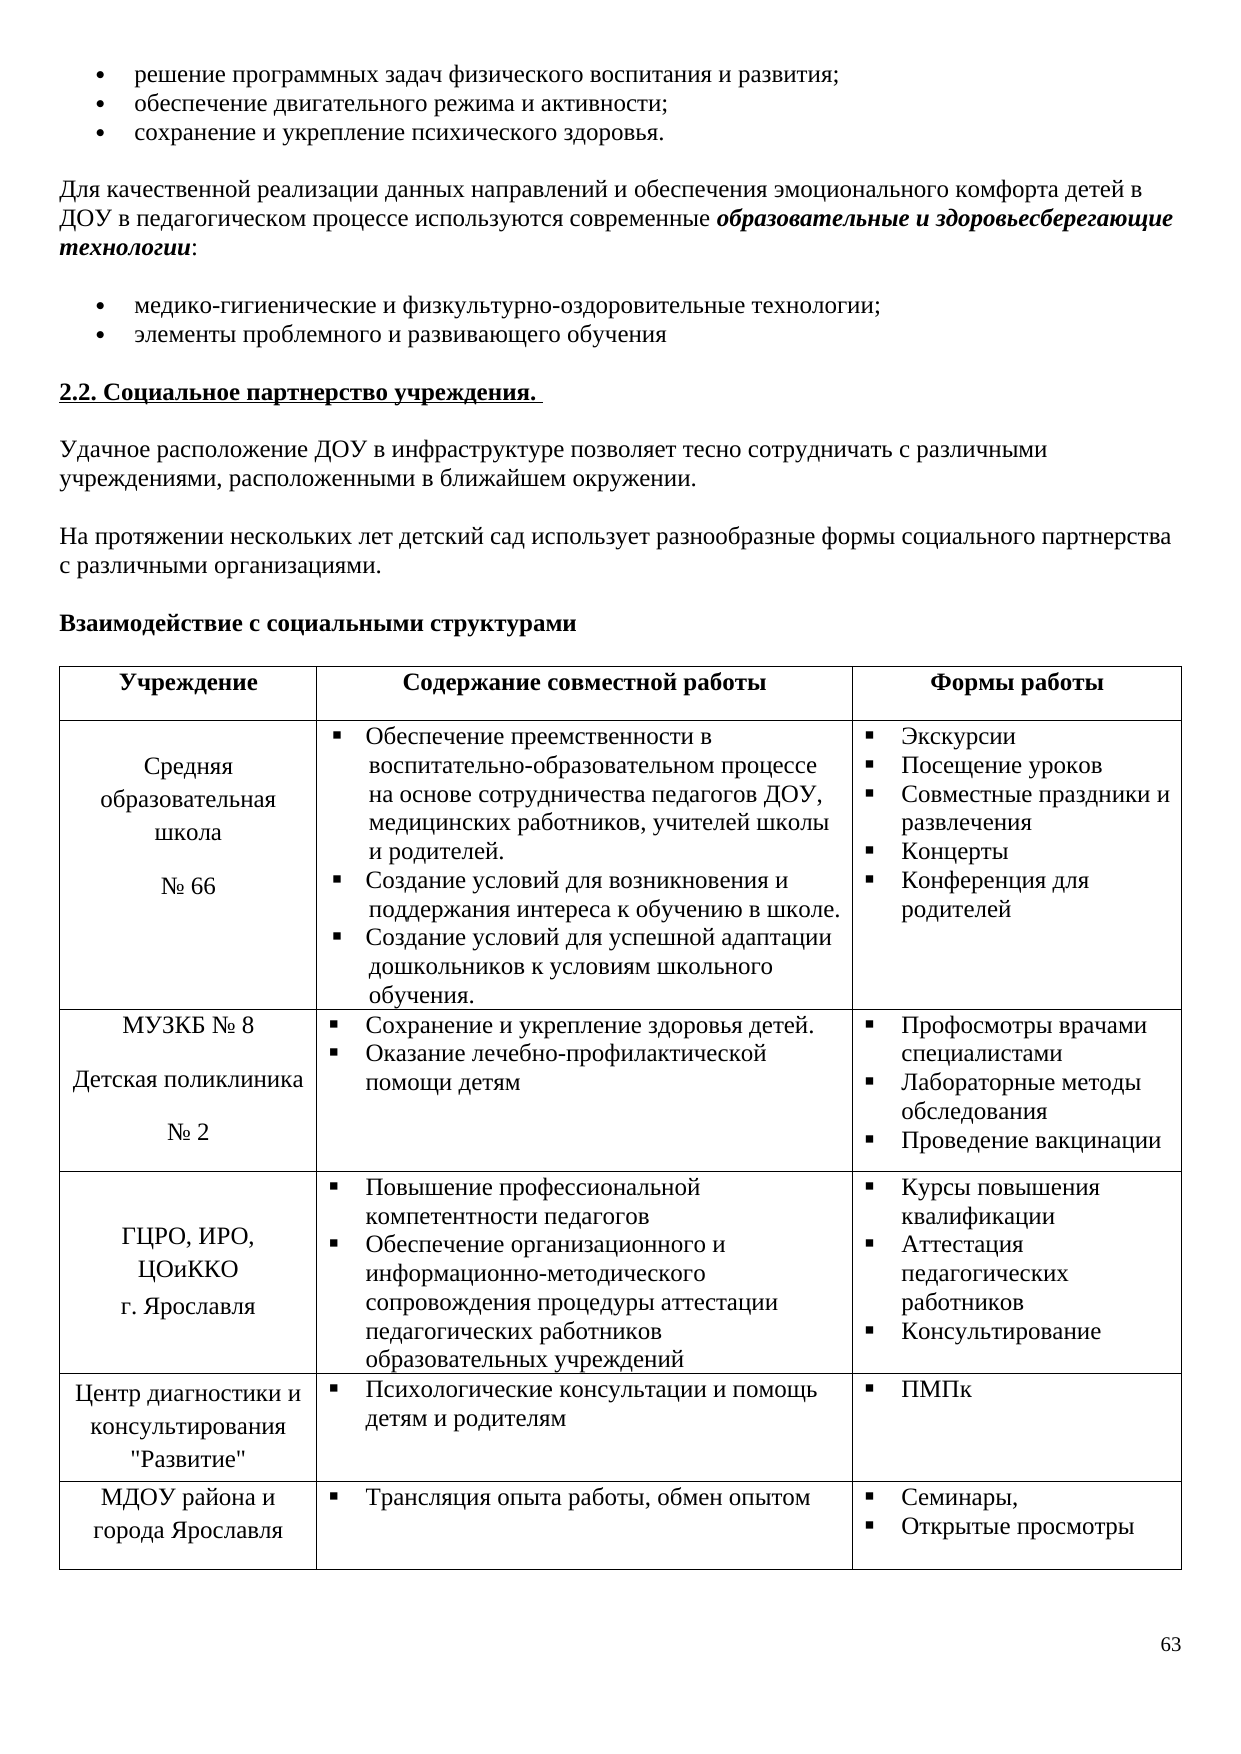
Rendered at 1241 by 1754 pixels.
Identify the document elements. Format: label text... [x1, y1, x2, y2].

table_cell Обеспечение преемственности в воспитательно-образовательном процессе на основе сотрудничества педагогов ДОУ, медицинских работников, учителей школы и родителей. Создание условий для возникновения и поддержания интереса к обучению в школе. Создание условий для успешной адаптации дошкольников к условиям школьного обучения. [317, 721, 852, 1009]
table_header Формы работы [853, 667, 1181, 720]
table_cell Сохранение и укрепление здоровья детей. Оказание лечебно-профилактической помощи детям [317, 1010, 852, 1171]
text Удачное расположение ДОУ в инфраструктуре позволяет тесно сотрудничать с различными учреждениями, расположенными в ближайшем окружении. [59, 434, 1181, 492]
table_cell Средняя образовательная школа № 66 [60, 721, 316, 1009]
table_cell Курсы повышения квалификации Аттестация педагогических работников Консультирование [853, 1172, 1181, 1373]
text 2.2. Социальное партнерство учреждения. [59, 377, 1181, 405]
table_cell Экскурсии Посещение уроков Совместные праздники и развлечения Концерты Конференция для родителей [853, 721, 1181, 1009]
text Взаимодействие с социальными структурами [59, 608, 1181, 637]
list элементы проблемного и развивающего обучения [97, 319, 1181, 347]
table_cell Профосмотры врачами специалистами Лабораторные методы обследования Проведение вакцинации [853, 1010, 1181, 1171]
text Для качественной реализации данных направлений и обеспечения эмоционального комфорта детей в ДОУ в педагогическом процессе используются современные образовательные и здоровьесберегающие технологии: [59, 174, 1181, 261]
table_cell Центр диагностики и консультирования "Развитие" [60, 1374, 316, 1481]
table_cell Повышение профессиональной компетентности педагогов Обеспечение организационного и информационно-методического сопровождения процедуры аттестации педагогических работников образовательных учреждений [317, 1172, 852, 1373]
list обеспечение двигательного режима и активности; [97, 88, 1181, 117]
table_cell МУЗКБ № 8 Детская поликлиника № 2 [60, 1010, 316, 1171]
table_cell Трансляция опыта работы, обмен опытом [317, 1482, 852, 1569]
list медико-гигиенические и физкультурно-оздоровительные технологии; [97, 290, 1181, 319]
table_cell Психологические консультации и помощь детям и родителям [317, 1374, 852, 1481]
table_cell ПМПк [853, 1374, 1181, 1481]
table_cell МДОУ района и города Ярославля [60, 1482, 316, 1569]
table_cell Семинары, Открытые просмотры [853, 1482, 1181, 1569]
list сохранение и укрепление психического здоровья. [97, 117, 1181, 145]
list решение программных задач физического воспитания и развития; [97, 59, 1181, 88]
table_header Учреждение [60, 667, 316, 720]
text На протяжении нескольких лет детский сад использует разнообразные формы социального партнерства с различными организациями. [59, 521, 1181, 579]
table_header Содержание совместной работы [317, 667, 852, 720]
table_cell ГЦРО, ИРО, ЦОиККО г. Ярославля [60, 1172, 316, 1373]
